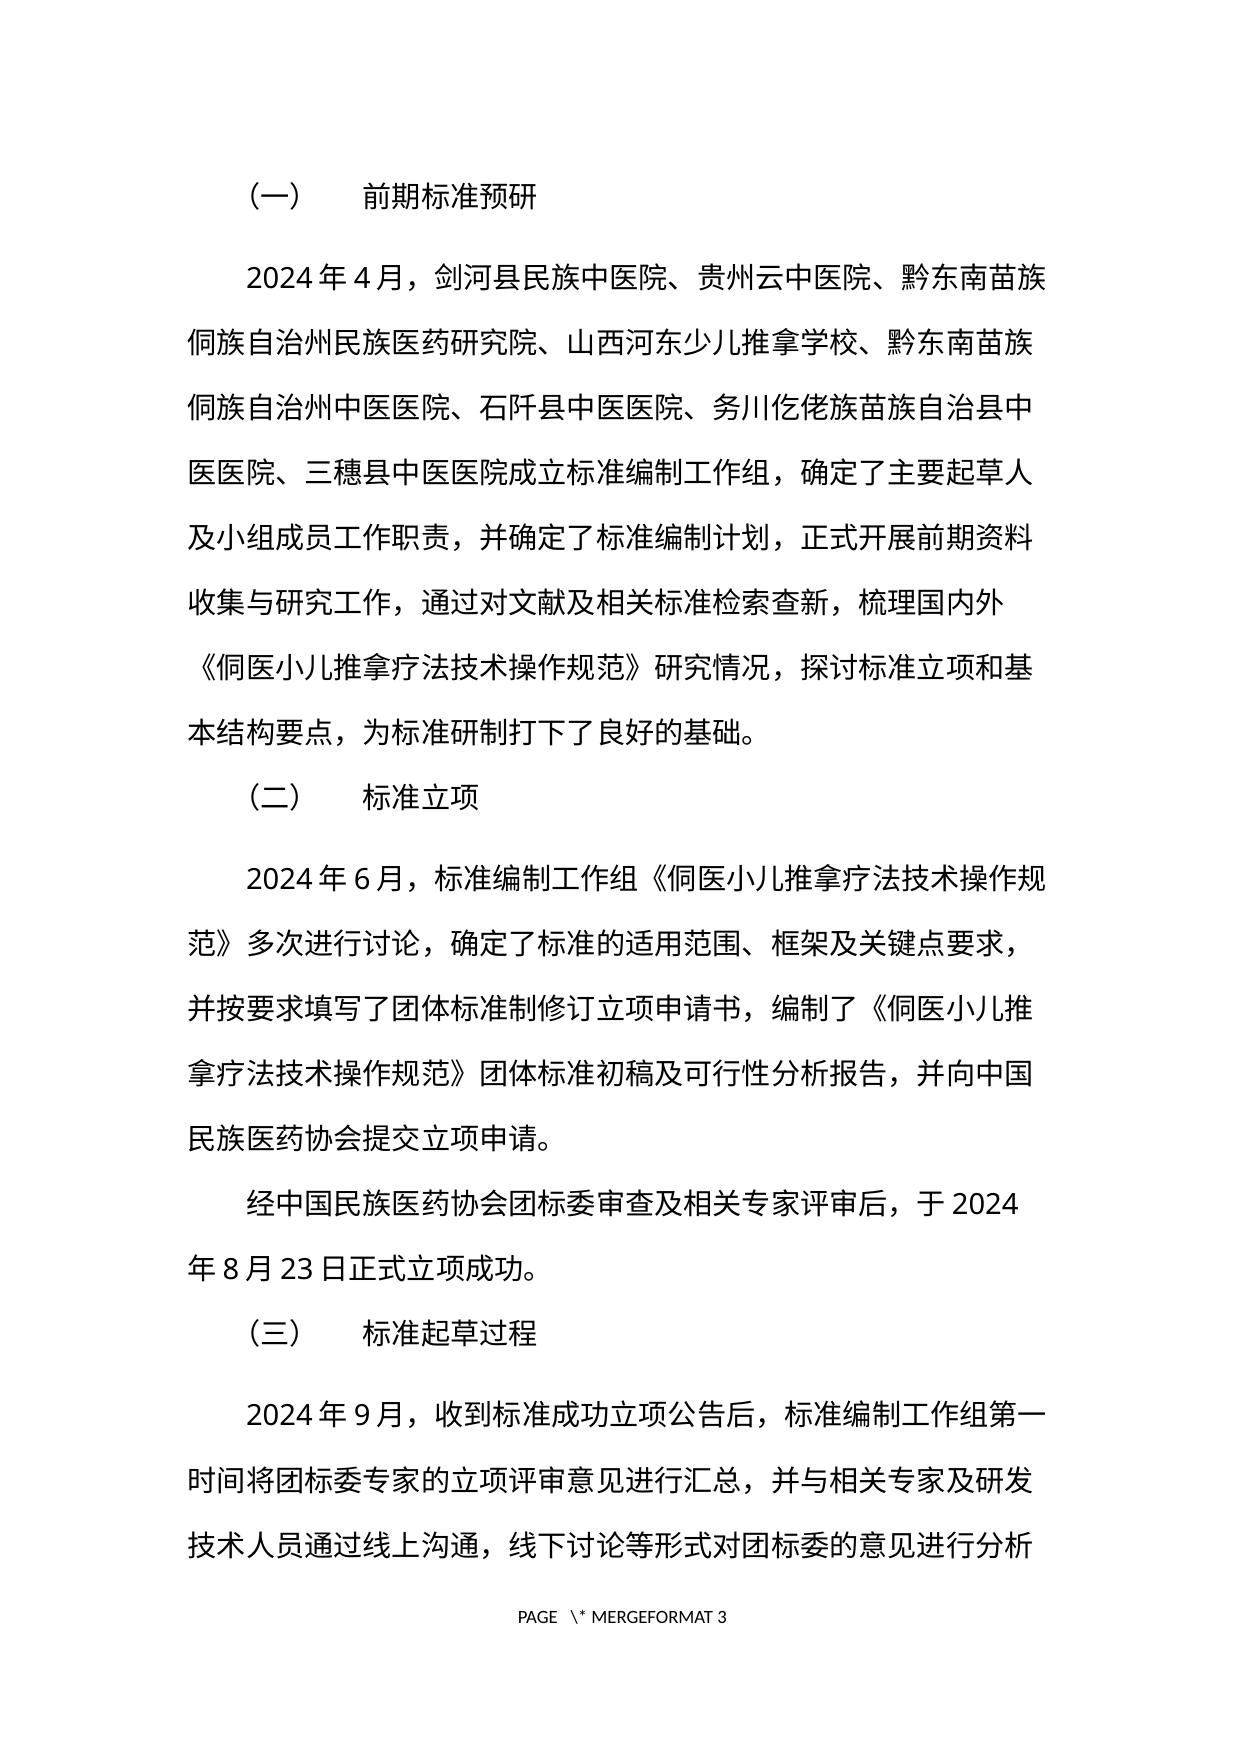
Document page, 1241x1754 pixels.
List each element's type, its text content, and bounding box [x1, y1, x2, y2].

list 经中国民族医药协会团标委审查及相关专家评审后，于2024年8月23日正式立项成功。 [187, 1169, 1053, 1299]
list 2024年4月，剑河县民族中医院、贵州云中医院、黔东南苗族侗族自治州民族医药研究院、山西河东少儿推拿学校、黔东南苗族侗族自治州中医医院、石阡县中医医院、务川仡佬族苗族自治县中医医院、三穗县中医医院成立标准编制工作组，确定了主要起草人及小组成员工作职责，并确定了标准编制计划，正式开展前期资料收集与研究工作，通过对文献及相关标准检索查新，梳理国内外《侗医小儿推拿疗法技术操作规范》研究情况，探讨标准立项和基本结构要点，为标准研制打下了良好的基础。 [187, 243, 1053, 763]
list 标准起草过程 [231, 1299, 1053, 1364]
list 前期标准预研 [231, 162, 1053, 227]
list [187, 1381, 1053, 1576]
list 2024年6月，标准编制工作组《侗医小儿推拿疗法技术操作规范》多次进行讨论，确定了标准的适用范围、框架及关键点要求，并按要求填写了团体标准制修订立项申请书，编制了《侗医小儿推拿疗法技术操作规范》团体标准初稿及可行性分析报告，并向中国民族医药协会提交立项申请。 [187, 844, 1053, 1169]
list 标准立项 [231, 763, 1053, 828]
